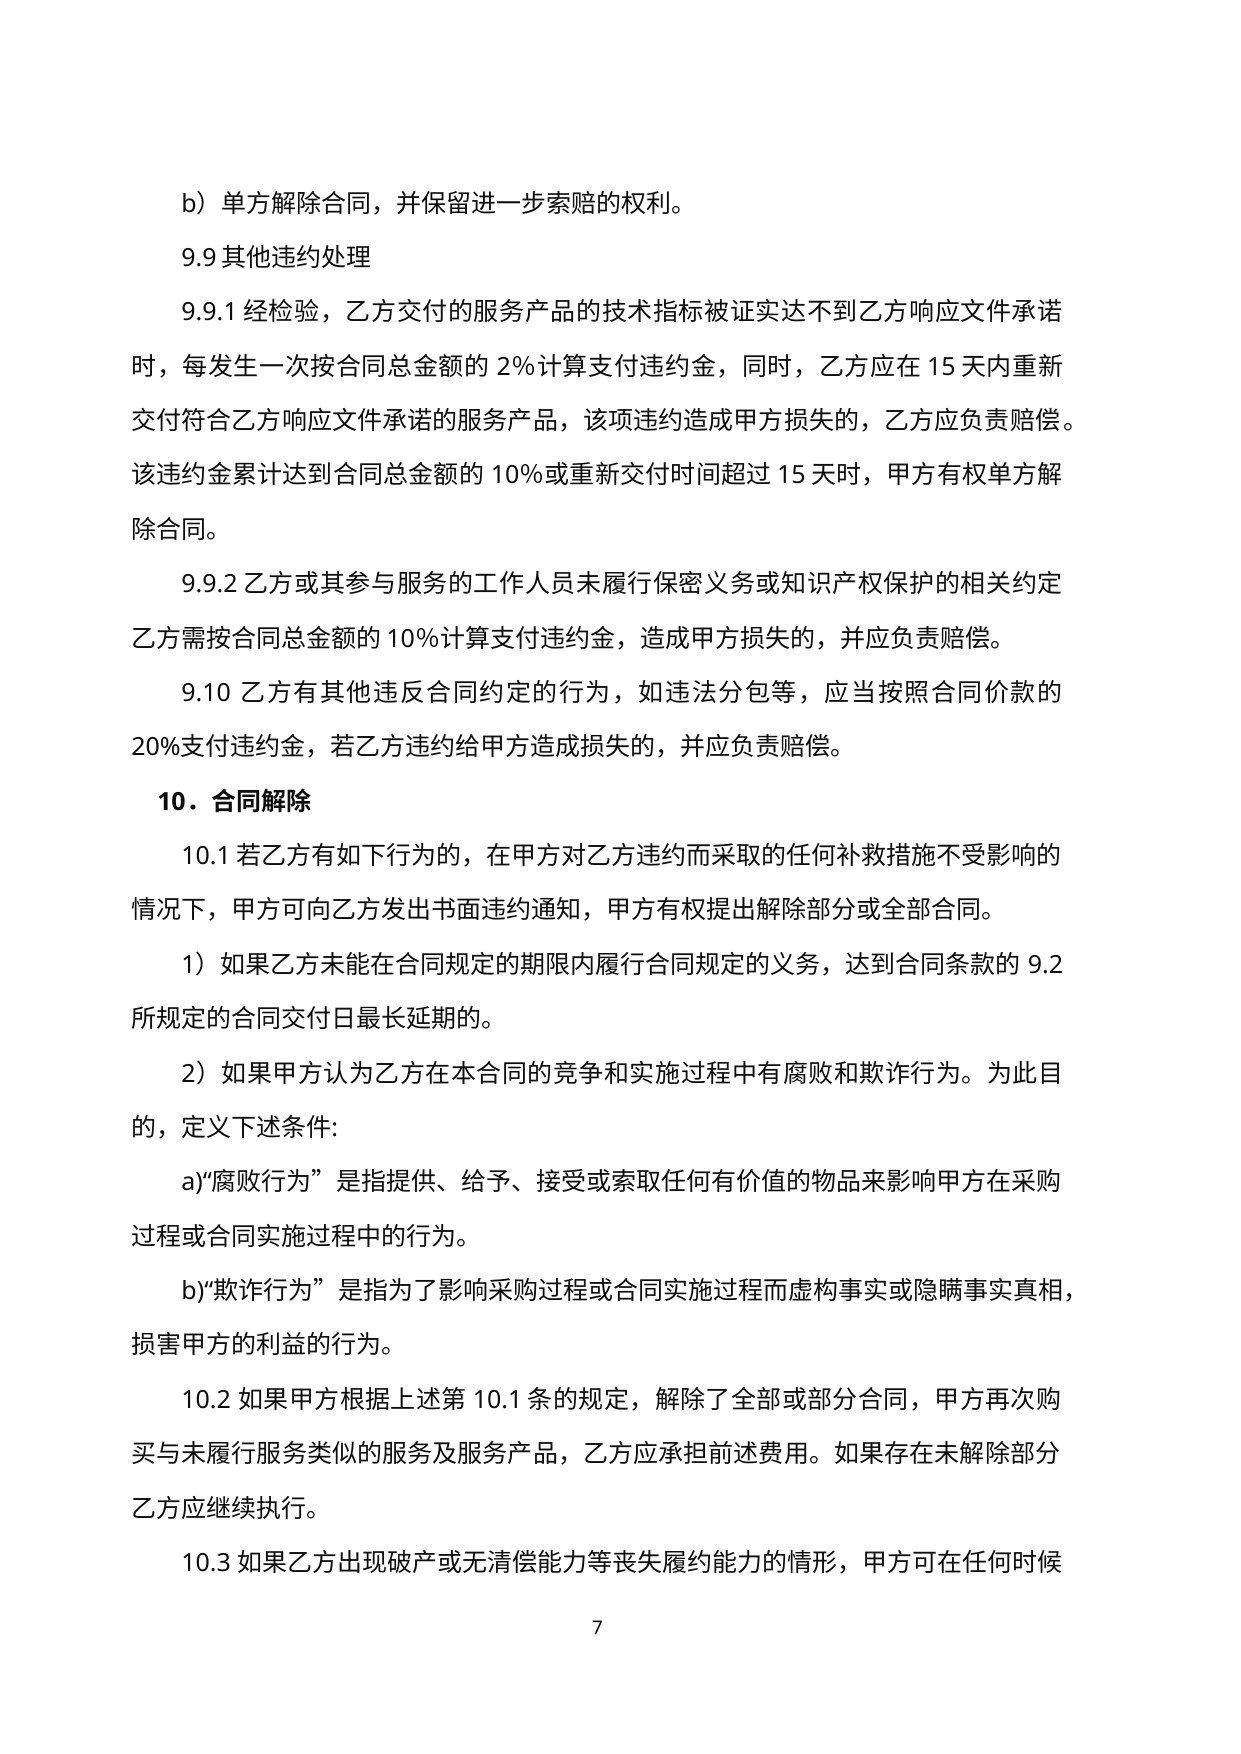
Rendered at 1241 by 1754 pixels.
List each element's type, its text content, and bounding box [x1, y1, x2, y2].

text b)“欺诈行为”是指为了影响采购过程或合同实施过程而虚构事实或隐瞒事实真相，损害甲方的利益的行为。 [131, 1271, 1063, 1361]
text a)“腐败行为”是指提供、给予、接受或索取任何有价值的物品来影响甲方在采购过程或合同实施过程中的行为。 [131, 1162, 1063, 1252]
text 10.1若乙方有如下行为的，在甲方对乙方违约而采取的任何补救措施不受影响的情况下，甲方可向乙方发出书面违约通知，甲方有权提出解除部分或全部合同。 [131, 836, 1063, 926]
text 9.9.2乙方或其参与服务的工作人员未履行保密义务或知识产权保护的相关约定，乙方需按合同总金额的10％计算支付违约金，造成甲方损失的，并应负责赔偿。 [131, 564, 1063, 654]
text 10．合同解除 [131, 781, 1063, 817]
text 10.2 如果甲方根据上述第10.1条的规定，解除了全部或部分合同，甲方再次购买与未履行服务类似的服务及服务产品，乙方应承担前述费用。如果存在未解除部分乙方应继续执行。 [131, 1379, 1063, 1524]
text 1）如果乙方未能在合同规定的期限内履行合同规定的义务，达到合同条款的9.2所规定的合同交付日最长延期的。 [131, 944, 1063, 1035]
text 9.10 乙方有其他违反合同约定的行为，如违法分包等，应当按照合同价款的20%支付违约金，若乙方违约给甲方造成损失的，并应负责赔偿。 [131, 672, 1063, 763]
text 9.9其他违约处理 [131, 237, 1063, 274]
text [131, 1542, 1063, 1579]
text b）单方解除合同，并保留进一步索赔的权利。 [131, 183, 1063, 219]
text 2）如果甲方认为乙方在本合同的竞争和实施过程中有腐败和欺诈行为。为此目的，定义下述条件: [131, 1053, 1063, 1144]
text 9.9.1经检验，乙方交付的服务产品的技术指标被证实达不到乙方响应文件承诺时，每发生一次按合同总金额的 2％计算支付违约金，同时，乙方应在15天内重新交付符合乙方响应文件承诺的服务产品，该项违约造成甲方损失的，乙方应负责赔偿。该违约金累计达到合同总金额的 10％或重新交付时间超过15天时，甲方有权单方解除合同。 [131, 292, 1063, 546]
